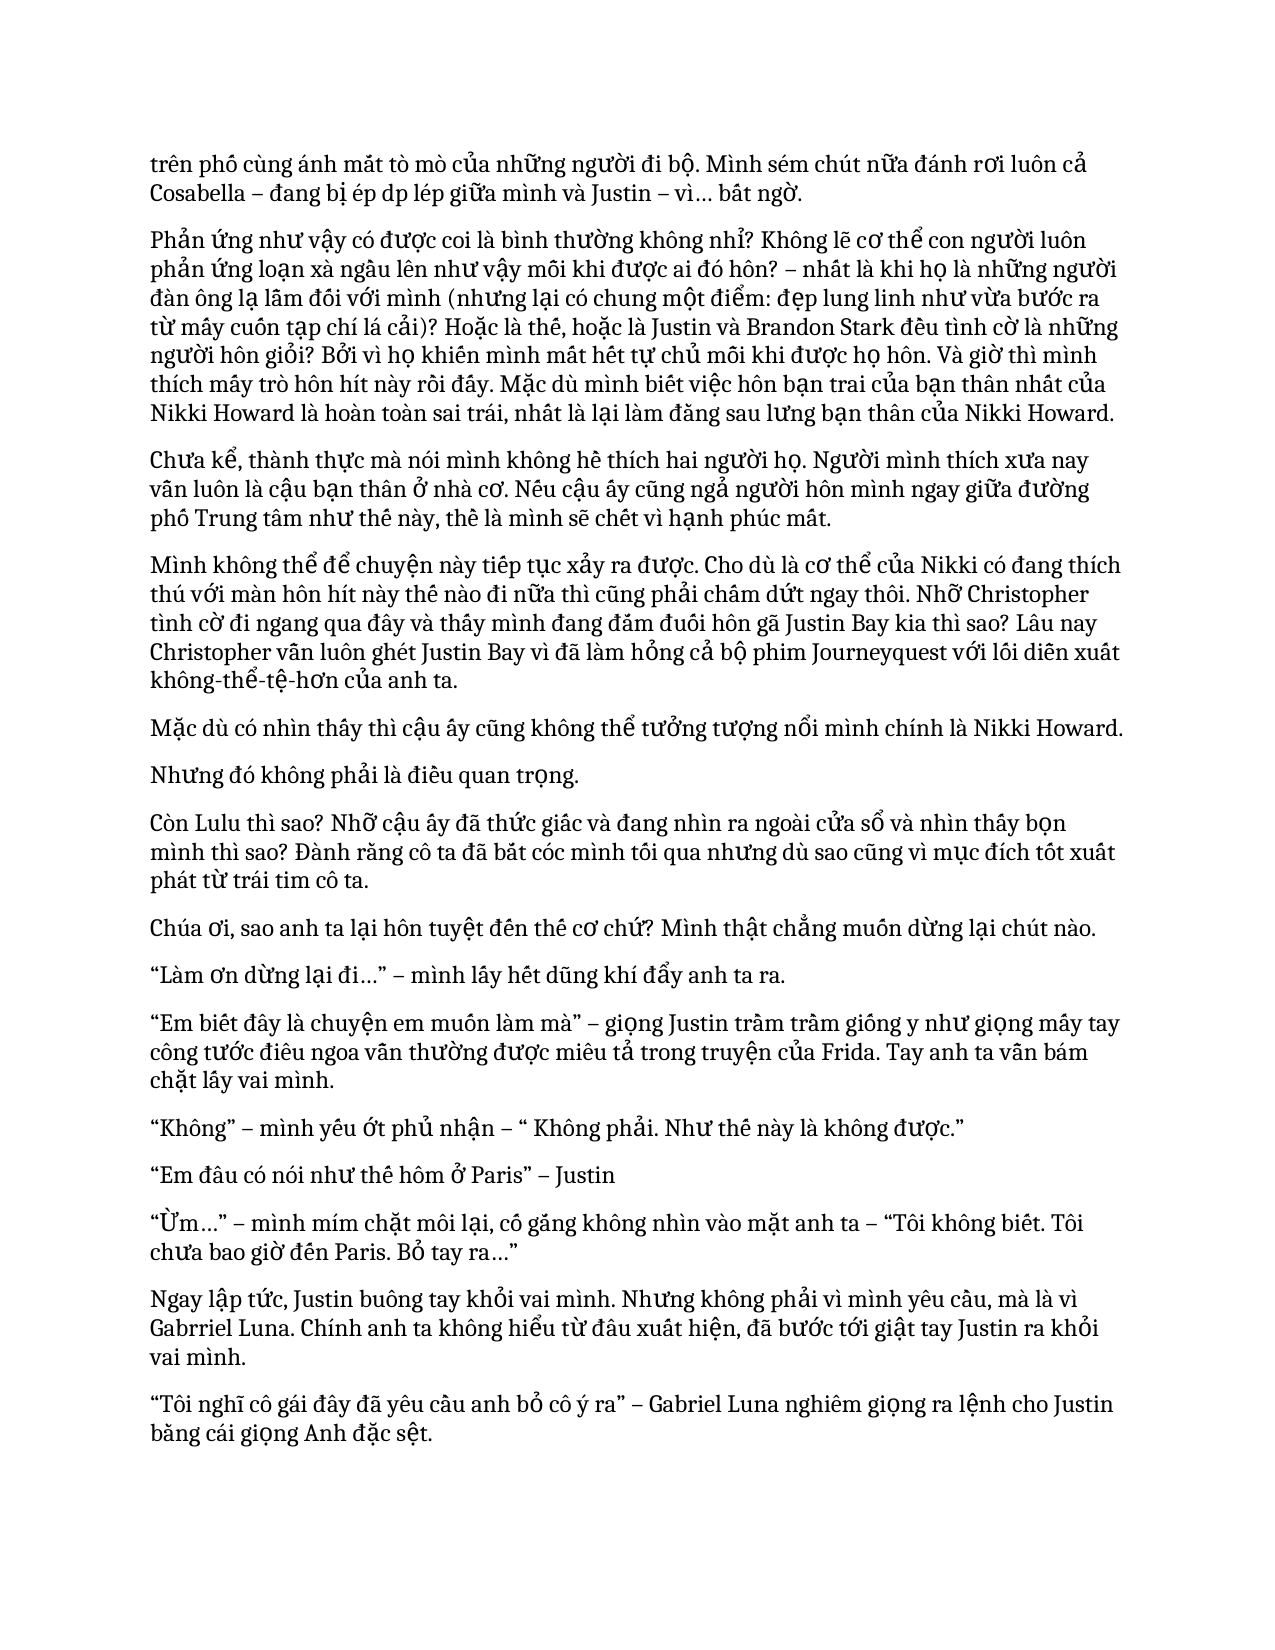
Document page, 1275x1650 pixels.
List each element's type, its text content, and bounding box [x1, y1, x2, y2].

text “Em đâu có nói như thế hôm ở Paris” – Justin [150, 1161, 1125, 1190]
text Ngay lập tức, Justin buông tay khỏi vai mình. Nhưng không phải vì mình yêu cầu, mà là vì Gabrriel Luna. Chính anh ta không hiểu từ đâu xuất hiện, đã bước tới giật tay Justin ra khỏi vai mình. [150, 1285, 1125, 1371]
text Mặc dù có nhìn thấy thì cậu ấy cũng không thể tưởng tượng nổi mình chính là Nikki Howard. [150, 714, 1125, 742]
text Chưa kể, thành thực mà nói mình không hề thích hai người họ. Người mình thích xưa nay vẫn luôn là cậu bạn thân ở nhà cơ. Nếu cậu ấy cũng ngả người hôn mình ngay giữa đường phố Trung tâm như thế này, thề là mình sẽ chết vì hạnh phúc mất. [150, 446, 1125, 532]
text Chúa ơi, sao anh ta lại hôn tuyệt đến thế cơ chứ? Mình thật chẳng muốn dừng lại chút nào. [150, 914, 1125, 942]
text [150, 150, 1125, 207]
text “Em biết đây là chuyện em muốn làm mà” – giọng Justin trầm trầm giống y như giọng mấy tay công tước điêu ngoa vẫn thường được miêu tả trong truyện của Frida. Tay anh ta vẫn bám chặt lấy vai mình. [150, 1009, 1125, 1095]
text “Không” – mình yếu ớt phủ nhận – “ Không phải. Như thế này là không được.” [150, 1114, 1125, 1142]
text “Làm ơn dừng lại đi…” – mình lấy hết dũng khí đẩy anh ta ra. [150, 961, 1125, 990]
text “Ừm…” – mình mím chặt môi lại, cố gắng không nhìn vào mặt anh ta – “Tôi không biết. Tôi chưa bao giờ đến Paris. Bỏ tay ra…” [150, 1209, 1125, 1266]
text “Tôi nghĩ cô gái đây đã yêu cầu anh bỏ cô ý ra” – Gabriel Luna nghiêm giọng ra lệnh cho Justin bằng cái giọng Anh đặc sệt. [150, 1390, 1125, 1447]
text Phản ứng như vậy có được coi là bình thường không nhỉ? Không lẽ cơ thể con người luôn phản ứng loạn xà ngầu lên như vậy mỗi khi được ai đó hôn? – nhất là khi họ là những người đàn ông lạ lẫm đối với mình (nhưng lại có chung một điểm: đẹp lung linh như vừa bước ra từ mấy cuốn tạp chí lá cải)? Hoặc là thế, hoặc là Justin và Brandon Stark đều tình cờ là những người hôn giỏi? Bởi vì họ khiến mình mất hết tự chủ mỗi khi được họ hôn. Và giờ thì mình thích mấy trò hôn hít này rồi đấy. Mặc dù mình biết việc hôn bạn trai của bạn thân nhất của Nikki Howard là hoàn toàn sai trái, nhất là lại làm đằng sau lưng bạn thân của Nikki Howard. [150, 226, 1125, 427]
text Nhưng đó không phải là điều quan trọng. [150, 761, 1125, 790]
text Mình không thể để chuyện này tiếp tục xảy ra được. Cho dù là cơ thể của Nikki có đang thích thú với màn hôn hít này thế nào đi nữa thì cũng phải chấm dứt ngay thôi. Nhỡ Christopher tình cờ đi ngang qua đây và thấy mình đang đắm đuối hôn gã Justin Bay kia thì sao? Lâu nay Christopher vẫn luôn ghét Justin Bay vì đã làm hỏng cả bộ phim Journeyquest với lối diễn xuất không-thể-tệ-hơn của anh ta. [150, 551, 1125, 695]
text Còn Lulu thì sao? Nhỡ cậu ấy đã thức giấc và đang nhìn ra ngoài cửa sổ và nhìn thấy bọn mình thì sao? Đành rằng cô ta đã bắt cóc mình tối qua nhưng dù sao cũng vì mục đích tốt xuất phát từ trái tim cô ta. [150, 809, 1125, 895]
